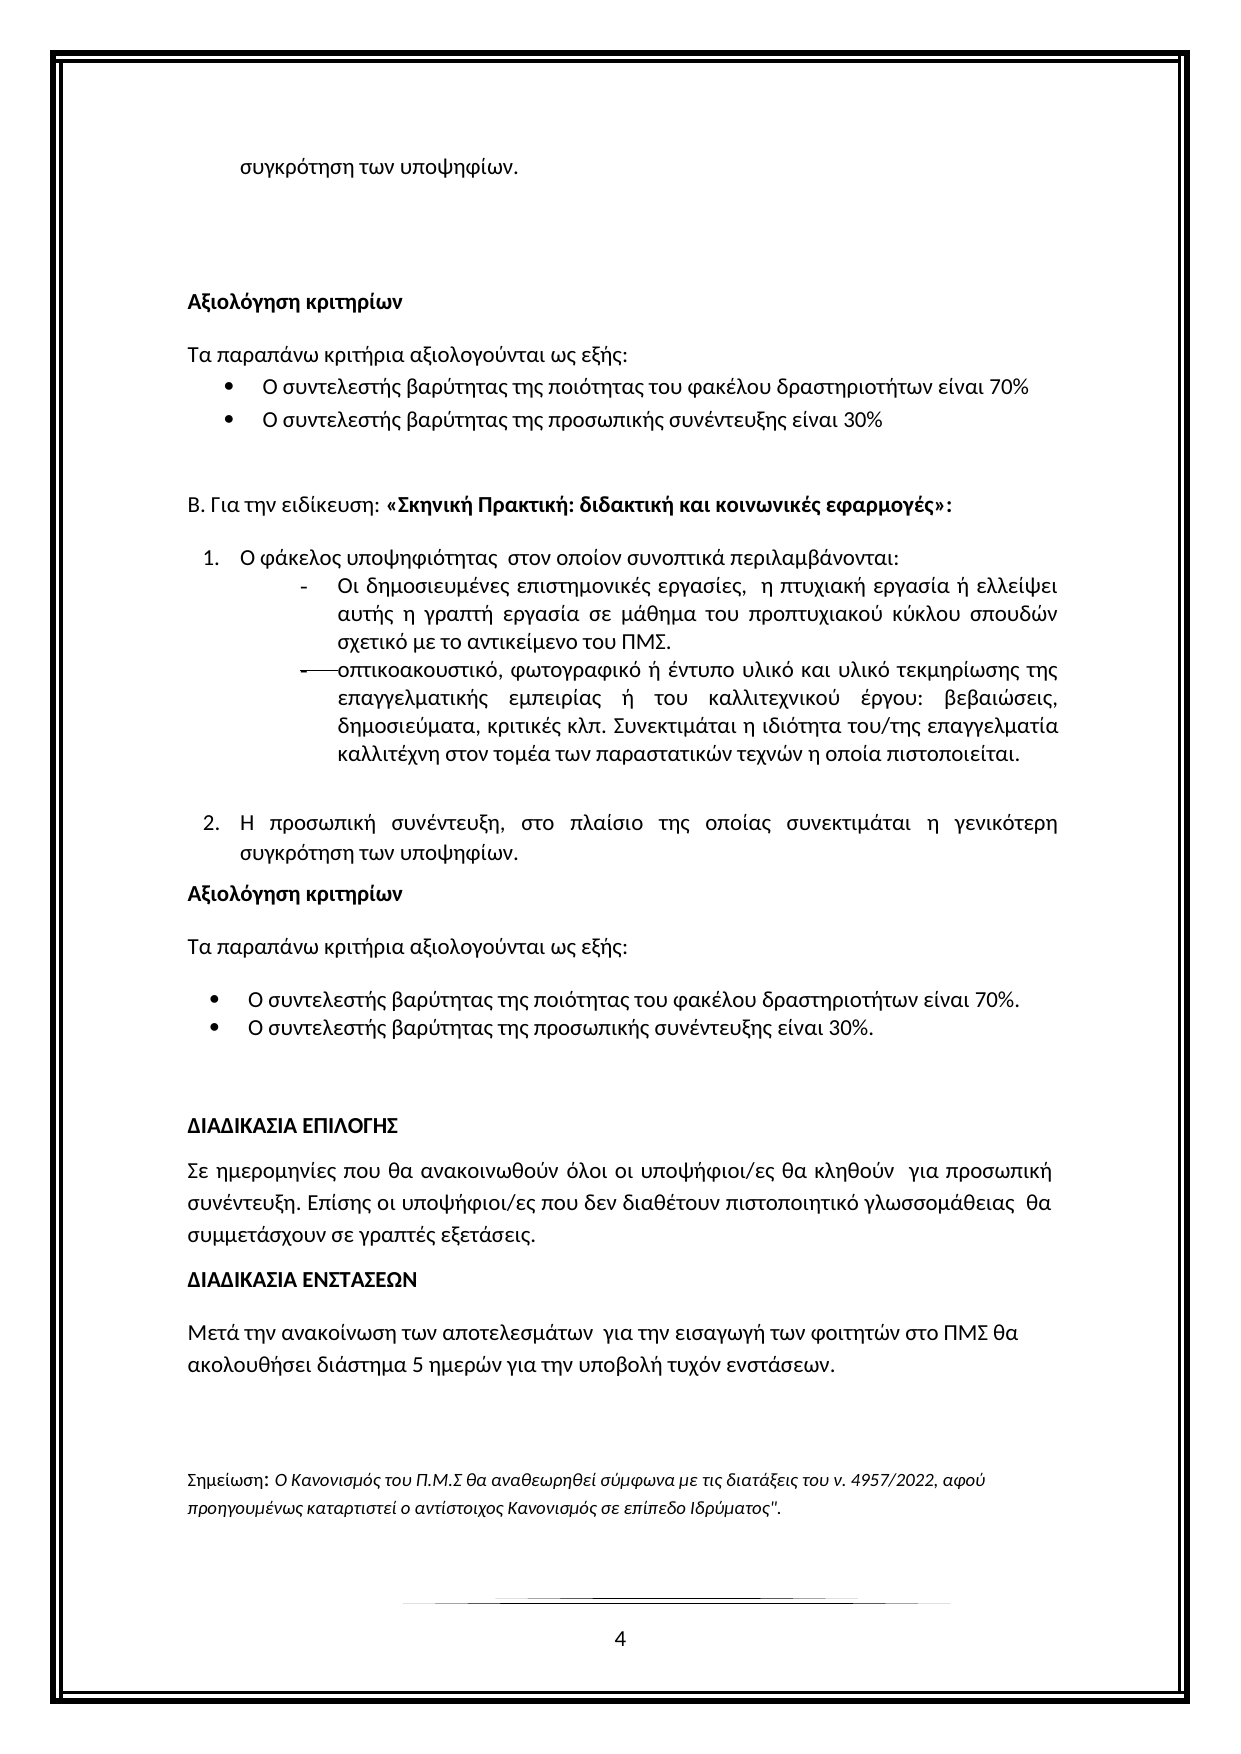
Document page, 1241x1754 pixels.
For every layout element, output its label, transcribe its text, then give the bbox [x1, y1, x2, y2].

text Σημείωση: Ο Κανονισμός του Π.Μ.Σ θα αναθεωρηθεί σύμφωνα με τις διατάξεις του ν. 4957/2022, αφού προηγουμένως καταρτιστεί ο αντίστοιχος Κανονισμός σε επίπεδο Ιδρύματος". [187, 1464, 1053, 1519]
text Τα παραπάνω κριτήρια αξιολογούνται ως εξής: [187, 932, 1059, 960]
text Τα παραπάνω κριτήρια αξιολογούνται ως εξής: [187, 340, 1059, 368]
text Σε ημερομηνίες που θα ανακοινωθούν όλοι οι υποψήφιοι/ες θα κληθούν για προσωπική συνέντευξη. Επίσης οι υποψήφιοι/ες που δεν διαθέτουν πιστοποιητικό γλωσσομάθειας θα συμμετάσχουν σε γραπτές εξετάσεις. [187, 1156, 1053, 1248]
list Ο συντελεστής βαρύτητας της ποιότητας του φακέλου δραστηριοτήτων είναι 70%. [210, 985, 1059, 1013]
list Ο φάκελος υποψηφιότητας στον οποίον συνοπτικά περιλαμβάνονται: [202, 543, 1059, 571]
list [203, 150, 1059, 181]
text Αξιολόγηση κριτηρίων [187, 287, 1059, 315]
text Αξιολόγηση κριτηρίων [187, 879, 1059, 907]
list Ο συντελεστής βαρύτητας της προσωπικής συνέντευξης είναι 30%. [210, 1013, 1059, 1041]
list Ο συντελεστής βαρύτητας της ποιότητας του φακέλου δραστηριοτήτων είναι 70% [225, 372, 1059, 401]
text Μετά την ανακοίνωση των αποτελεσμάτων για την εισαγωγή των φοιτητών στο ΠΜΣ θα ακολουθήσει διάστημα 5 ημερών για την υποβολή τυχόν ενστάσεων. [187, 1318, 1053, 1378]
list Η προσωπική συνέντευξη, στο πλαίσιο της οποίας συνεκτιμάται η γενικότερη συγκρότηση των υποψηφίων. [203, 808, 1059, 867]
list Ο συντελεστής βαρύτητας της προσωπικής συνέντευξης είναι 30% [225, 405, 1059, 433]
text Β. Για την ειδίκευση: «Σκηνική Πρακτική: διδακτική και κοινωνικές εφαρμογές»: [187, 490, 1059, 518]
list οπτικοακουστικό, φωτογραφικό ή έντυπο υλικό και υλικό τεκμηρίωσης της επαγγελματικής εμπειρίας ή του καλλιτεχνικού έργου: βεβαιώσεις, δημοσιεύματα, κριτικές κλπ. Συνεκτιμάται η ιδιότητα του/της επαγγελματία καλλιτέχνη στον τομέα των παραστατικών τεχνών η οποία πιστοποιείται. [300, 655, 1059, 767]
text ΔΙΑΔΙΚΑΣΙΑ ΕΝΣΤΑΣΕΩΝ [187, 1265, 1053, 1293]
text ΔΙΑΔΙΚΑΣΙΑ ΕΠΙΛΟΓΗΣ [187, 1111, 1053, 1139]
list Οι δημοσιευμένες επιστημονικές εργασίες, η πτυχιακή εργασία ή ελλείψει αυτής η γραπτή εργασία σε μάθημα του προπτυχιακού κύκλου σπουδών σχετικό με το αντικείμενο του ΠΜΣ. [300, 571, 1059, 655]
